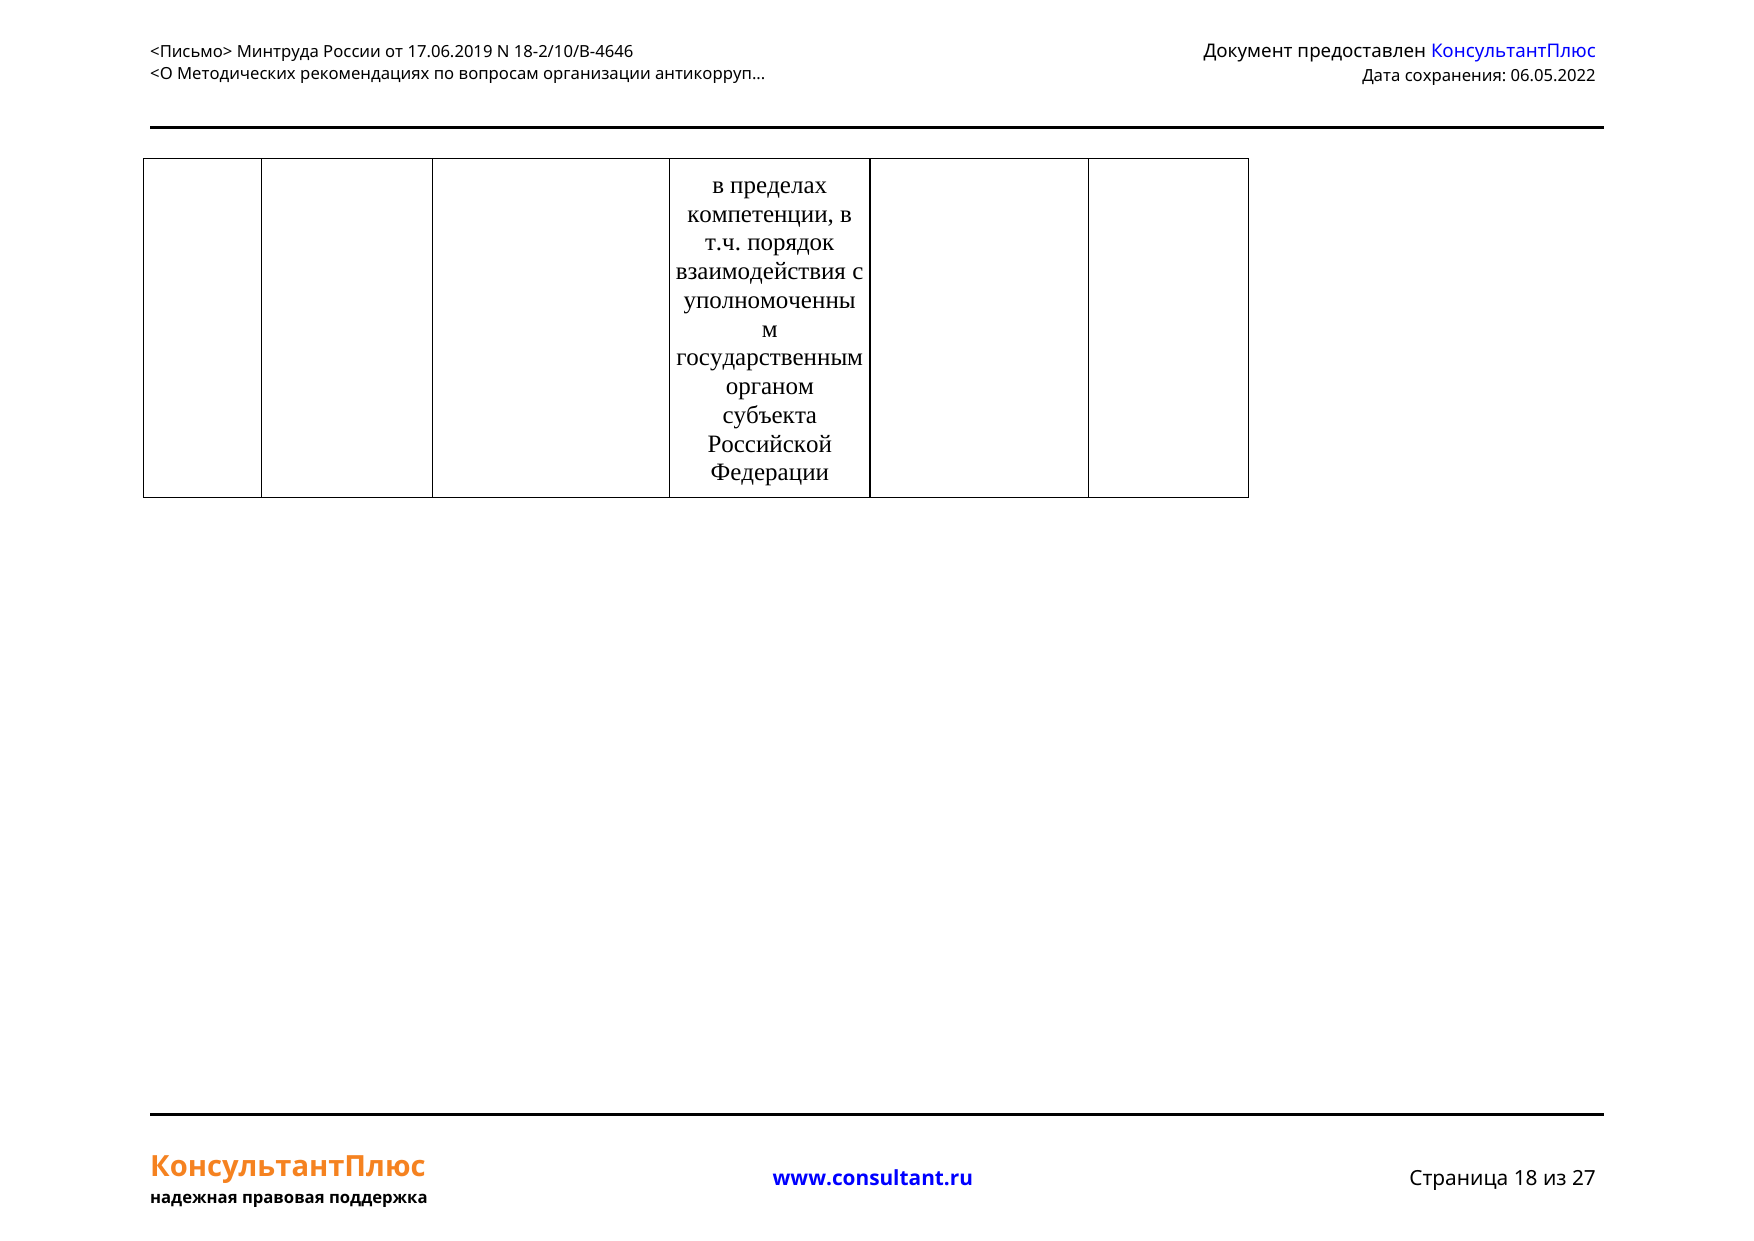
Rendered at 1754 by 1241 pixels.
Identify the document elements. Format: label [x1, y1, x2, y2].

table_cell [262, 159, 432, 497]
table_cell [144, 159, 261, 497]
table_cell [670, 159, 869, 497]
table_cell [433, 159, 669, 497]
table_cell [1089, 159, 1248, 497]
table_cell [871, 159, 1088, 497]
